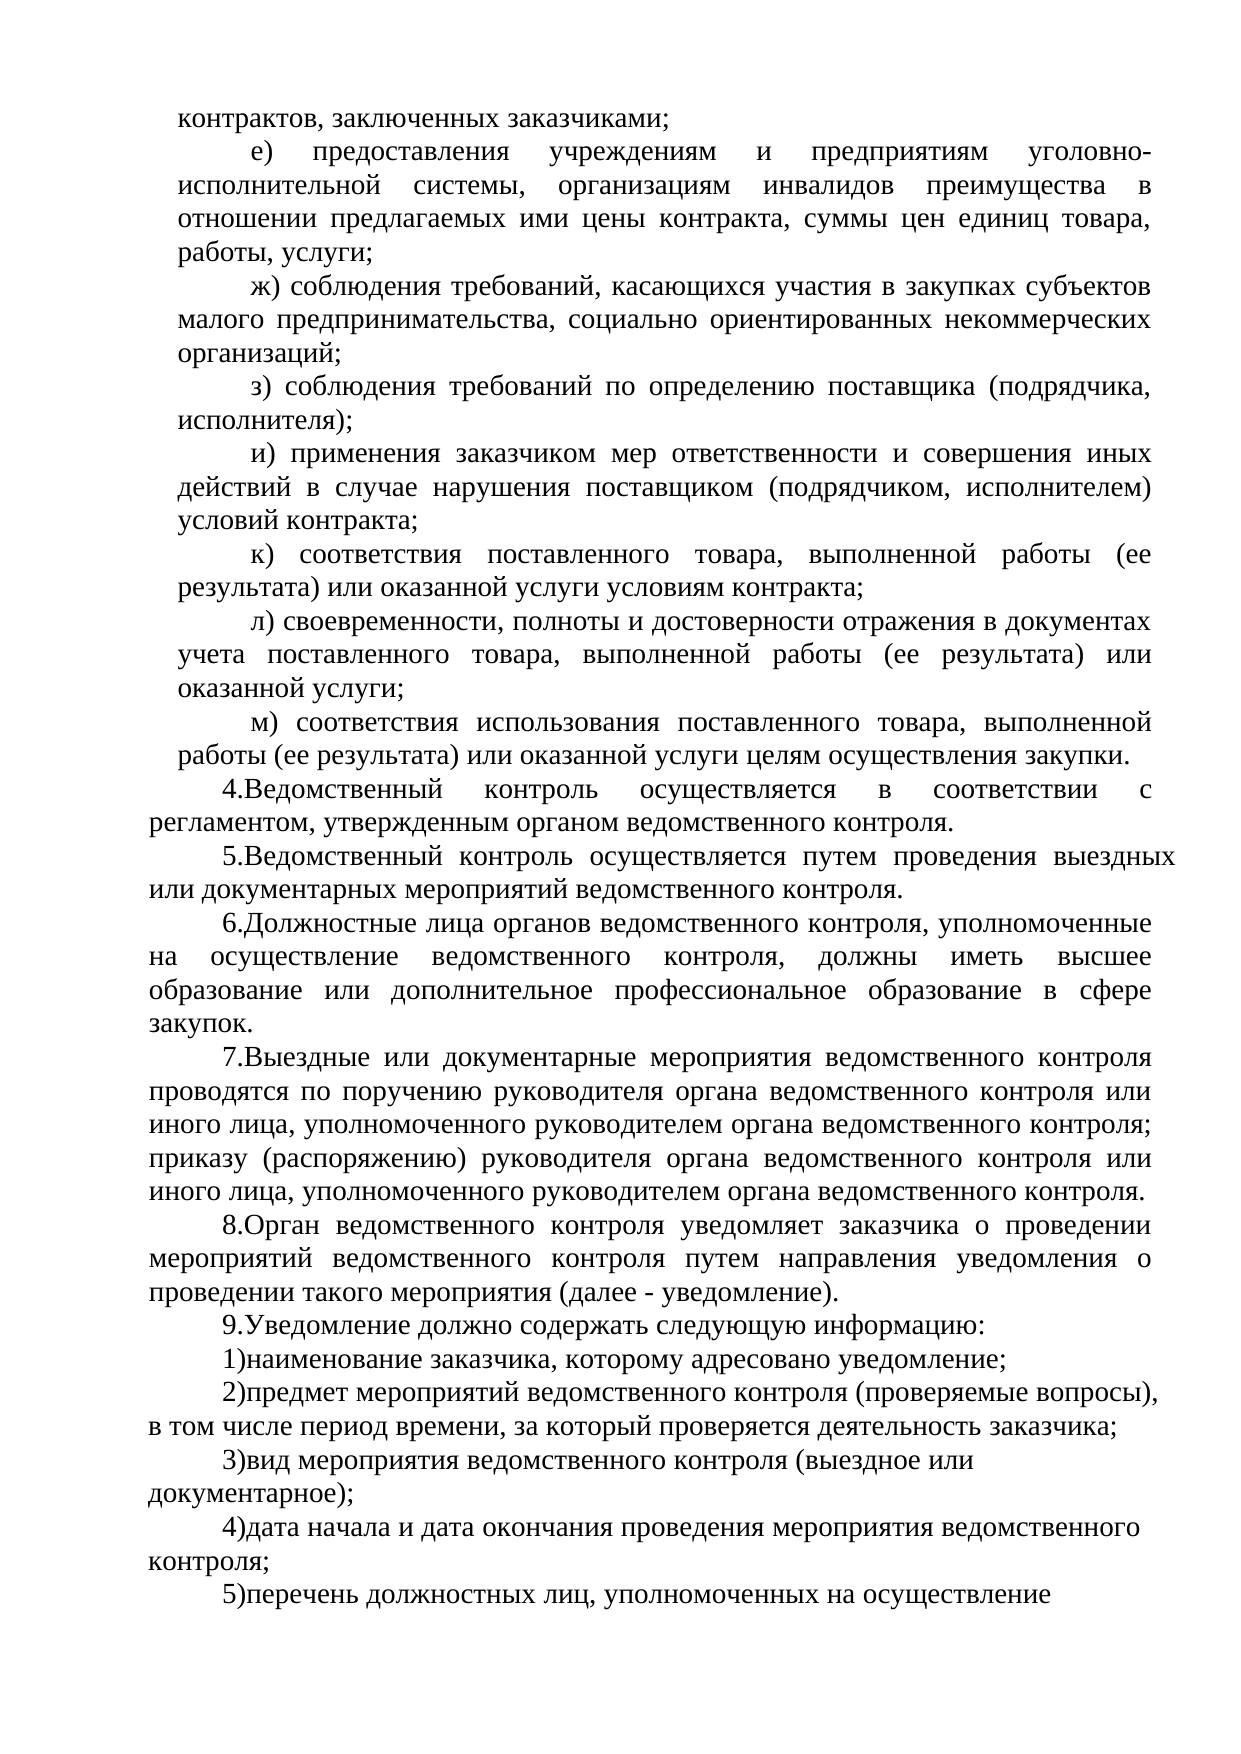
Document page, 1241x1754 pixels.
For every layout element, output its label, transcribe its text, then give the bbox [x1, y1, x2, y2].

text 3)вид мероприятия ведомственного контроля (выездное или документарное); [148, 1442, 1152, 1509]
text 7.Выездные или документарные мероприятия ведомственного контроля проводятся по поручению руководителя органа ведомственного контроля или иного лица, уполномоченного руководителем органа ведомственного контроля; приказу (распоряжению) руководителя органа ведомственного контроля или иного лица, уполномоченного руководителем органа ведомственного контроля. [149, 1039, 1152, 1207]
text л) своевременности, полноты и достоверности отражения в документах учета поставленного товара, выполненной работы (ее результата) или оказанной услуги; [177, 603, 1152, 704]
text 8.Орган ведомственного контроля уведомляет заказчика о проведении мероприятий ведомственного контроля путем направления уведомления о проведении такого мероприятия (далее - уведомление). [149, 1207, 1152, 1307]
text ж) соблюдения требований, касающихся участия в закупках субъектов малого предпринимательства, социально ориентированных некоммерческих организаций; [177, 268, 1152, 368]
text 6.Должностные лица органов ведомственного контроля, уполномоченные на осуществление ведомственного контроля, должны иметь высшее образование или дополнительное профессиональное образование в сфере закупок. [149, 905, 1152, 1039]
text и) применения заказчиком мер ответственности и совершения иных действий в случае нарушения поставщиком (подрядчиком, исполнителем) условий контракта; [177, 435, 1152, 536]
text 1)наименование заказчика, которому адресовано уведомление; [148, 1341, 1176, 1374]
text 5.Ведомственный контроль осуществляется путем проведения выездных или документарных мероприятий ведомственного контроля. [149, 838, 1176, 905]
text 4)дата начала и дата окончания проведения мероприятия ведомственного контроля; [148, 1509, 1152, 1576]
text к) соответствия поставленного товара, выполненной работы (ее результата) или оказанной услуги условиям контракта; [177, 536, 1152, 603]
text 2)предмет мероприятий ведомственного контроля (проверяемые вопросы), в том числе период времени, за который проверяется деятельность заказчика; [148, 1374, 1176, 1442]
text е) предоставления учреждениям и предприятиям уголовно- исполнительной системы, организациям инвалидов преимущества в отношении предлагаемых ими цены контракта, суммы цен единиц товара, работы, услуги; [177, 133, 1152, 268]
text з) соблюдения требований по определению поставщика (подрядчика, исполнителя); [177, 368, 1152, 435]
text 9.Уведомление должно содержать следующую информацию: [149, 1307, 1176, 1341]
text м) соответствия использования поставленного товара, выполненной работы (ее результата) или оказанной услуги целям осуществления закупки. [177, 704, 1152, 771]
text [177, 100, 1152, 133]
text 4.Ведомственный контроль осуществляется в соответствии с регламентом, утвержденным органом ведомственного контроля. [149, 771, 1152, 838]
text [148, 1576, 1176, 1610]
